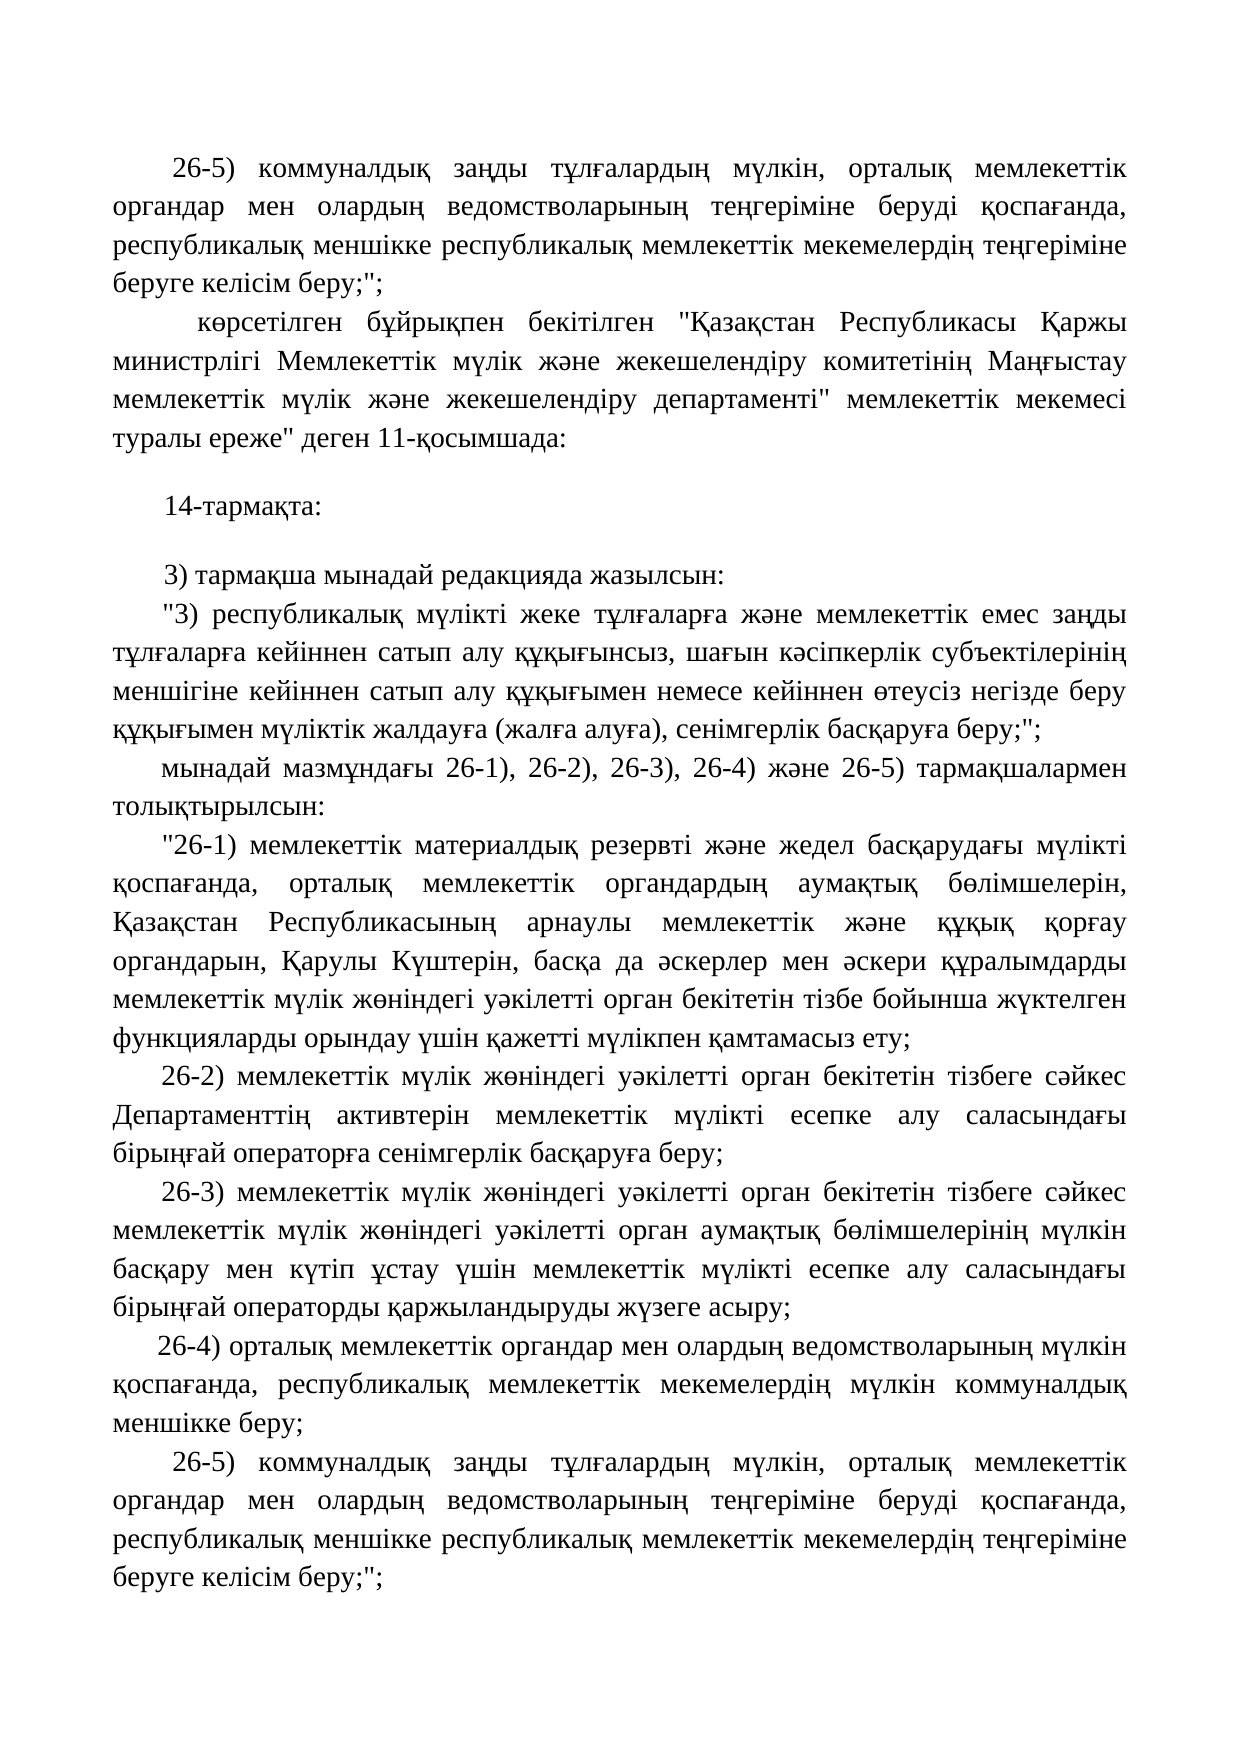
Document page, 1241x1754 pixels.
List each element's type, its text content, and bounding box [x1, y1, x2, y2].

text көрсетілген бұйрықпен бекітілген "Қазақстан Республикасы Қаржы министрлігі Мемлекеттік мүлік және жекешелендіру комитетінің Маңғыстау мемлекеттік мүлік және жекешелендіру департаменті" мемлекеттік мекемесі туралы ереже" деген 11-қосымшада: [112, 304, 1128, 453]
text 26-3) мемлекеттік мүлік жөніндегі уәкілетті орган бекітетін тізбеге сәйкес мемлекеттік мүлік жөніндегі уәкілетті орган аумақтық бөлімшелерінің мүлкін басқару мен күтіп ұстау үшін мемлекеттік мүлікті есепке алу саласындағы бірыңғай операторды қаржыландыруды жүзеге асыру; [112, 1174, 1128, 1323]
text 3) тармақша мынадай редакцияда жазылсын: [112, 557, 1128, 591]
text "3) республикалық мүлікті жеке тұлғаларға және мемлекеттік емес заңды тұлғаларға кейіннен сатып алу құқығынсыз, шағын кәсіпкерлік субъектілерінің меншігіне кейіннен сатып алу құқығымен немесе кейіннен өтеусіз негізде беру құқығымен мүліктік жалдауға (жалға алуға), сенімгерлік басқаруға беру;"; [112, 596, 1128, 745]
text мынадай мазмұндағы 26-1), 26-2), 26-3), 26-4) және 26-5) тармақшалармен толықтырылсын: [112, 750, 1128, 822]
text 26-2) мемлекеттік мүлік жөніндегі уәкілетті орган бекітетін тізбеге сәйкес Департаменттің активтерін мемлекеттік мүлікті есепке алу саласындағы бірыңғай операторға сенімгерлік басқаруға беру; [112, 1058, 1128, 1169]
text 26-4) орталық мемлекеттік органдар мен олардың ведомстволарының мүлкін қоспағанда, республикалық мемлекеттік мекемелердің мүлкін коммуналдық меншікке беру; [112, 1328, 1128, 1439]
text "26-1) мемлекеттік материалдық резервті және жедел басқарудағы мүлікті қоспағанда, орталық мемлекеттік органдардың аумақтық бөлімшелерін, Қазақстан Республикасының арнаулы мемлекеттік және құқық қорғау органдарын, Қарулы Күштерін, басқа да әскерлер мен әскери құралымдарды мемлекеттік мүлік жөніндегі уәкілетті орган бекітетін тізбе бойынша жүктелген функцияларды орындау үшін қажетті мүлікпен қамтамасыз ету; [112, 827, 1128, 1053]
text 14-тармақта: [112, 488, 1128, 522]
text 26-5) коммуналдық заңды тұлғалардың мүлкін, орталық мемлекеттік органдар мен олардың ведомстволарының теңгеріміне беруді қоспағанда, республикалық меншікке республикалық мемлекеттік мекемелердің теңгеріміне беруге келісім беру;"; [112, 150, 1128, 299]
text 26-5) коммуналдық заңды тұлғалардың мүлкін, орталық мемлекеттік органдар мен олардың ведомстволарының теңгеріміне беруді қоспағанда, республикалық меншікке республикалық мемлекеттік мекемелердің теңгеріміне беруге келісім беру;"; [112, 1444, 1128, 1593]
